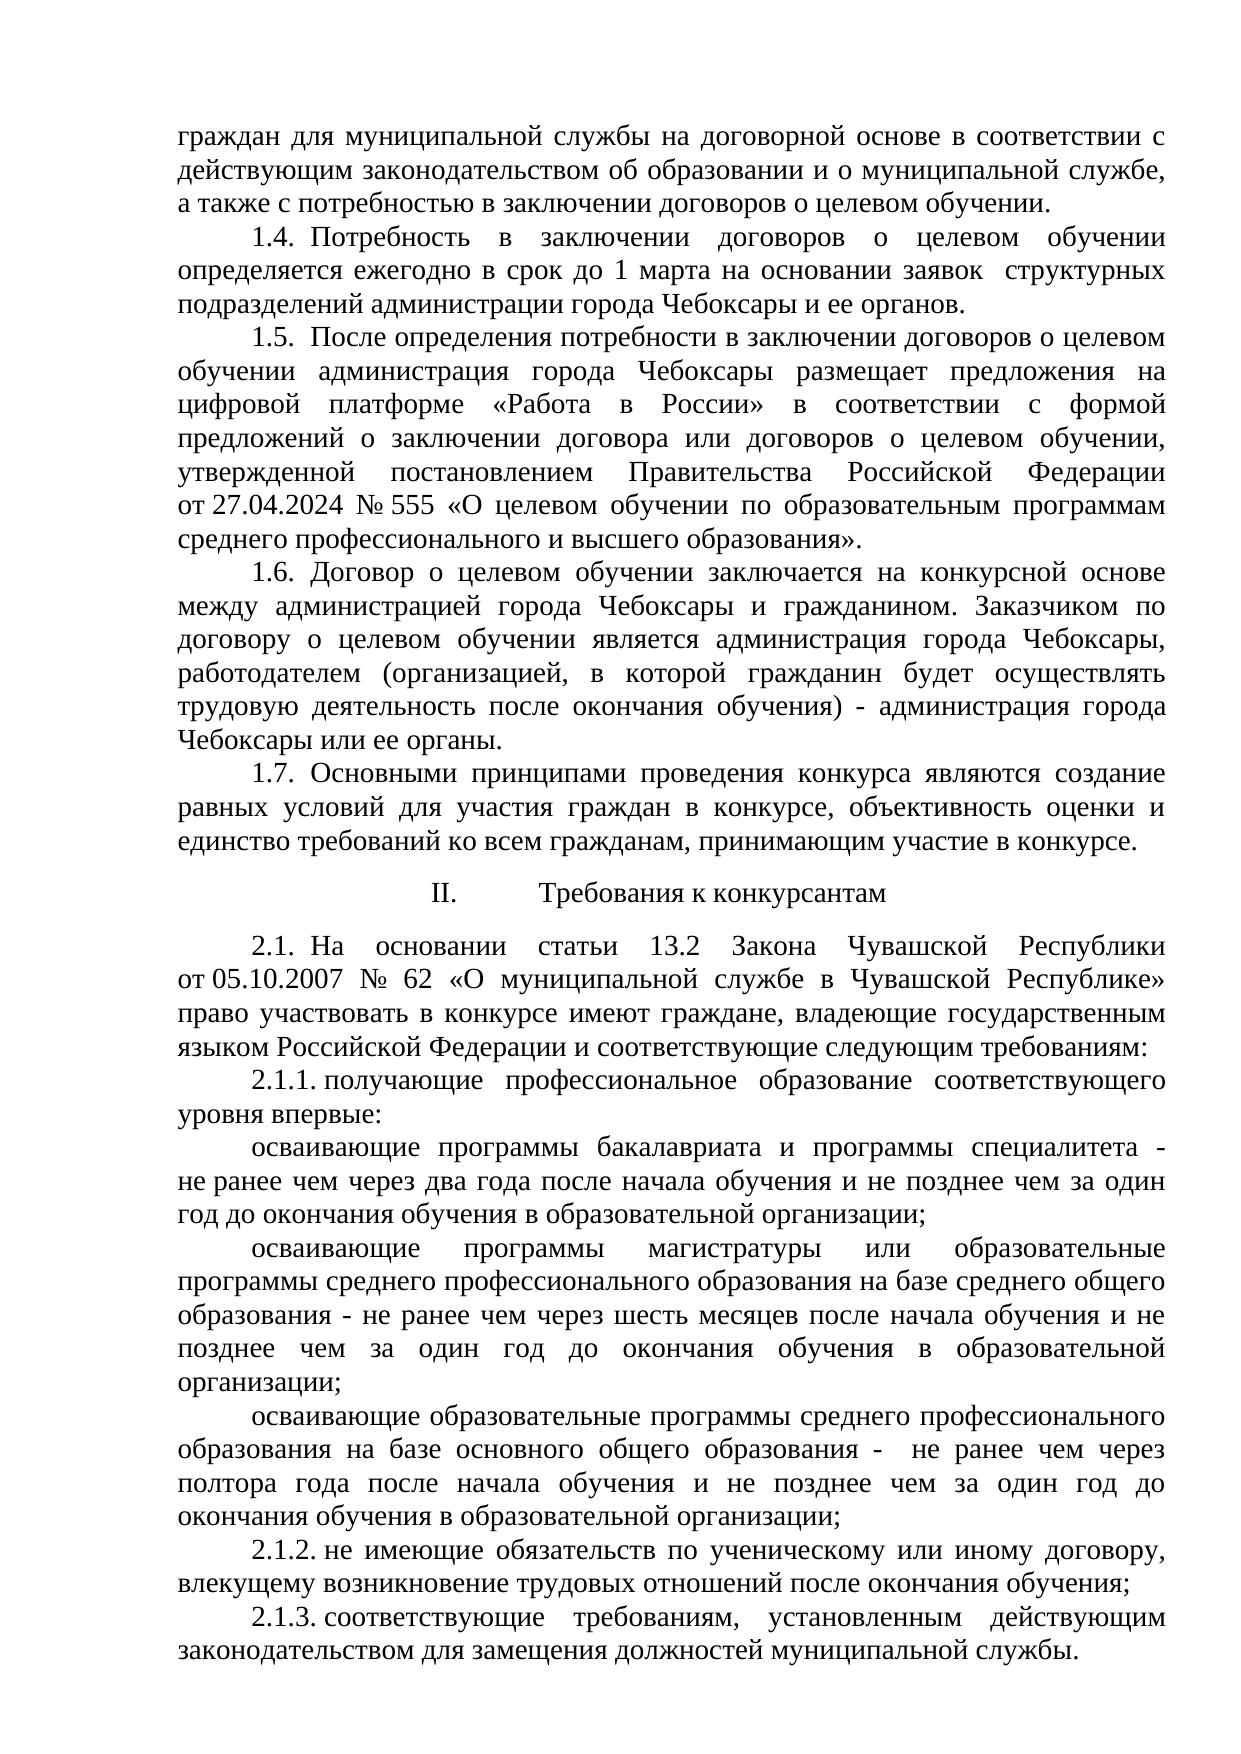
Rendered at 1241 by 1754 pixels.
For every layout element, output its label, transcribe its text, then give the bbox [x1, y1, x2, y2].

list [177, 118, 1166, 219]
list 2.1.1. получающие профессиональное образование соответствующего уровня впервые: [177, 1062, 1166, 1129]
list После определения потребности в заключении договоров о целевом обучении администрация города Чебоксары размещает предложения на цифровой платформе «Работа в России» в соответствии с формой предложений о заключении договора или договоров о целевом обучении, утвержденной постановлением Правительства Российской Федерации от 27.04.2024 № 555 «О целевом обучении по образовательным программам среднего профессионального и высшего образования». [177, 319, 1166, 554]
text осваивающие программы бакалавриата и программы специалитета - не ранее чем через два года после начала обучения и не позднее чем за один год до окончания обучения в образовательной организации; [177, 1129, 1166, 1230]
list Требования к конкурсантам [177, 875, 1166, 909]
list Договор о целевом обучении заключается на конкурсной основе между администрацией города Чебоксары и гражданином. Заказчиком по договору о целевом обучении является администрация города Чебоксары, работодателем (организацией, в которой гражданин будет осуществлять трудовую деятельность после окончания обучения) - администрация города Чебоксары или ее органы. [177, 554, 1166, 756]
list осваивающие образовательные программы среднего профессионального образования на базе основного общего образования - не ранее чем через полтора года после начала обучения и не позднее чем за один год до окончания обучения в образовательной организации; [177, 1398, 1166, 1532]
list На основании статьи 13.2 Закона Чувашской Республики от 05.10.2007 № 62 «О муниципальной службе в Чувашской Республике» право участвовать в конкурсе имеют граждане, владеющие государственным языком Российской Федерации и соответствующие следующим требованиям: [177, 928, 1166, 1062]
list Потребность в заключении договоров о целевом обучении определяется ежегодно в срок до 1 марта на основании заявок структурных подразделений администрации города Чебоксары и ее органов. [177, 219, 1166, 319]
list 2.1.3. соответствующие требованиям, установленным действующим законодательством для замещения должностей муниципальной службы. [177, 1599, 1166, 1666]
list Основными принципами проведения конкурса являются создание равных условий для участия граждан в конкурсе, объективность оценки и единство требований ко всем гражданам, принимающим участие в конкурсе. [177, 756, 1166, 856]
list 2.1.2. не имеющие обязательств по ученическому или иному договору, влекущему возникновение трудовых отношений после окончания обучения; [177, 1532, 1166, 1599]
list осваивающие программы магистратуры или образовательные программы среднего профессионального образования на базе среднего общего образования - не ранее чем через шесть месяцев после начала обучения и не позднее чем за один год до окончания обучения в образовательной организации; [177, 1230, 1166, 1398]
